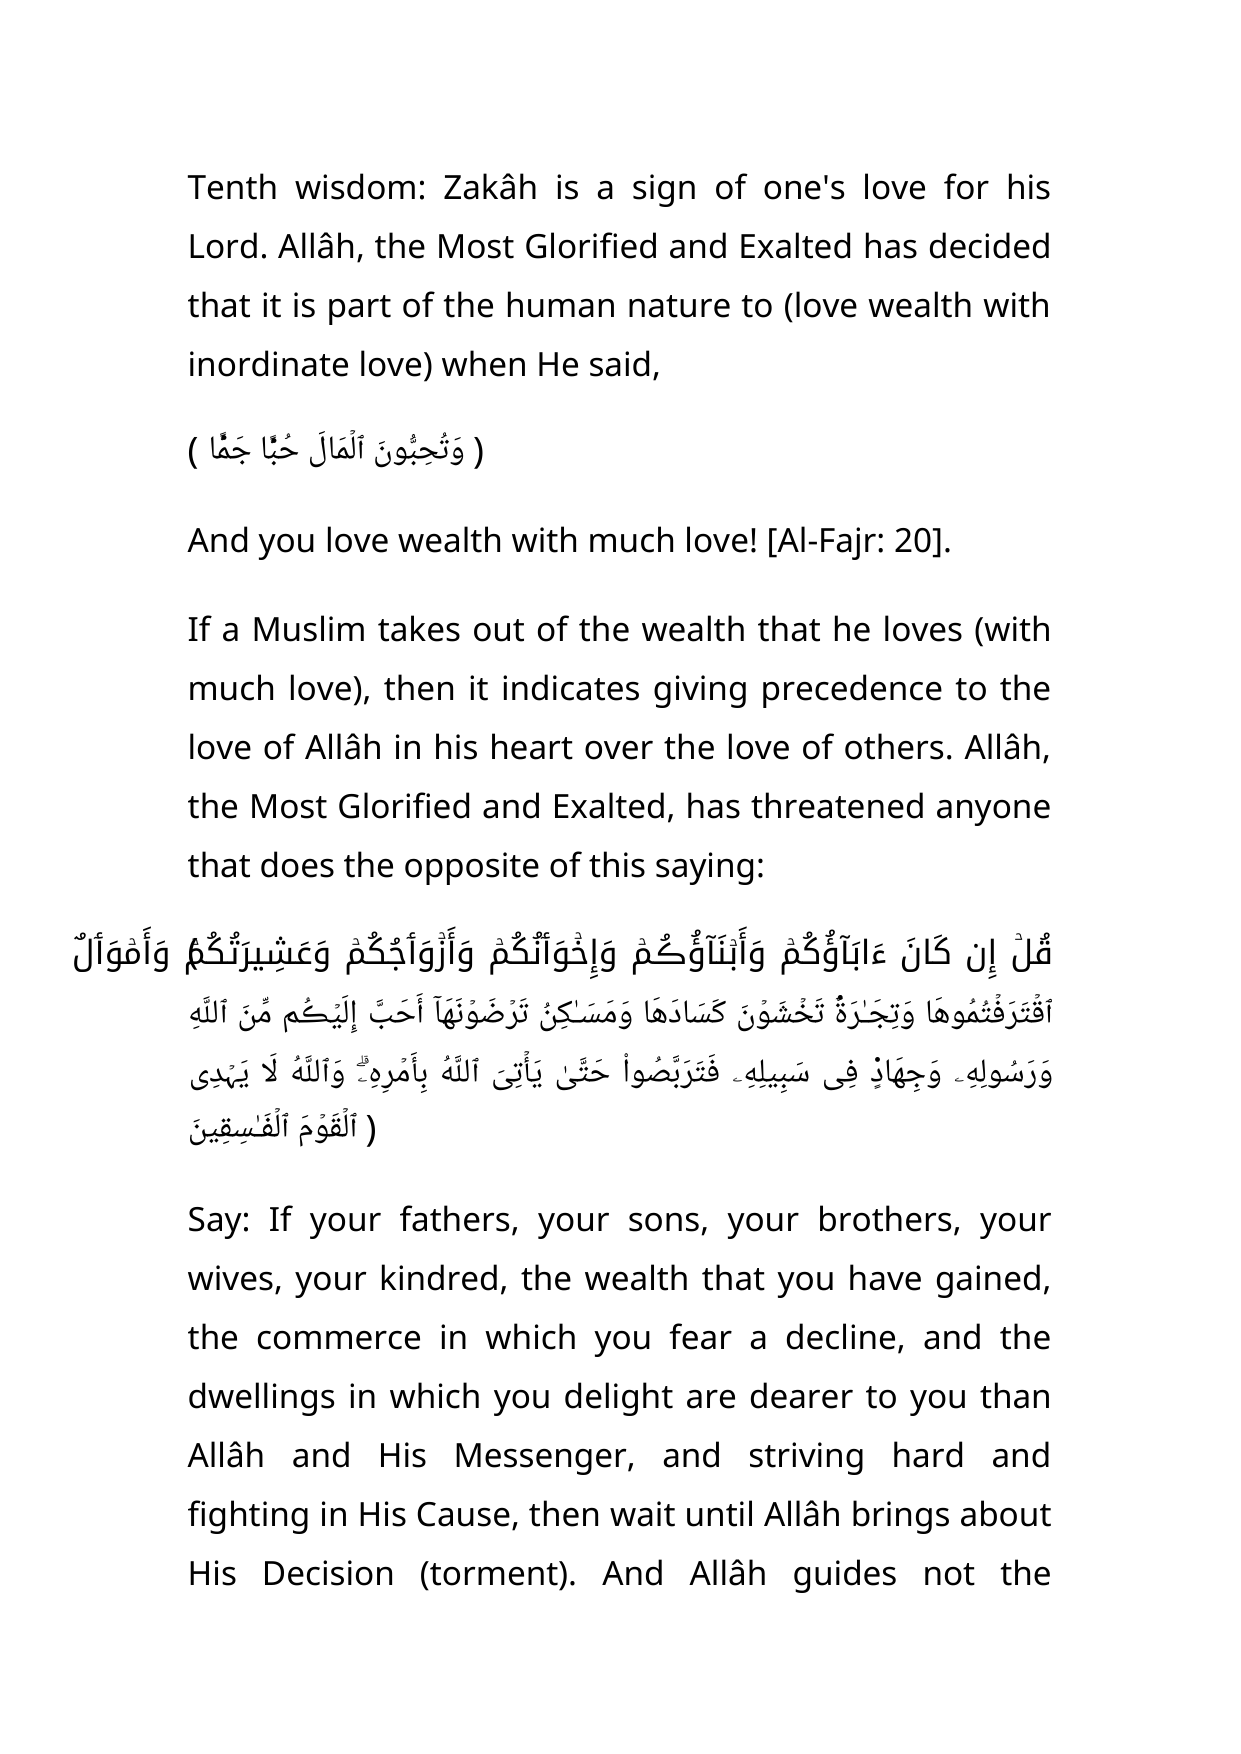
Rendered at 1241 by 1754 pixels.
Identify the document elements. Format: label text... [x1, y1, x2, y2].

text And you love wealth with much love! [Al-Fajr: 20]. [187, 504, 1053, 563]
text If a Muslim takes out of the wealth that he loves (with much love), then it indicates giving precedence to the love of Allâh in his heart over the love of others. Allâh, the Most Glorified and Exalted, has threatened anyone that does the opposite of this saying: [187, 592, 1053, 887]
text ( قُلۡ إِن كَانَ ءَابَآؤُكُمۡ وَأَبۡنَآؤُڪُمۡ وَإِخۡوَٲنُكُمۡ وَأَزۡوَٲجُكُمۡ وَعَشِيرَتُكُمۡ وَأَمۡوَٲلٌ ٱقۡتَرَفۡتُمُوهَا وَتِجَـٰرَةٌ۬ تَخۡشَوۡنَ كَسَادَهَا وَمَسَـٰكِنُ تَرۡضَوۡنَهَآ أَحَبَّ إِلَيۡڪُم مِّنَ ٱللَّهِ وَرَسُولِهِۦ وَجِهَادٍ۬ فِى سَبِيلِهِۦ فَتَرَبَّصُواْ حَتَّىٰ يَأۡتِىَ ٱللَّهُ بِأَمۡرِهِۦ‌ۗ وَٱللَّهُ لَا يَہۡدِى ٱلۡقَوۡمَ ٱلۡفَـٰسِقِينَ ) [187, 916, 1053, 1153]
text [187, 1182, 1053, 1595]
text ( وَتُحِبُّونَ ٱلۡمَالَ حُبًّ۬ا جَمًّ۬ا ) [187, 415, 1053, 474]
text Tenth wisdom: Zakâh is a sign of one's love for his Lord. Allâh, the Most Glorified and Exalted has decided that it is part of the human nature to (love wealth with inordinate love) when He said, [187, 150, 1053, 386]
